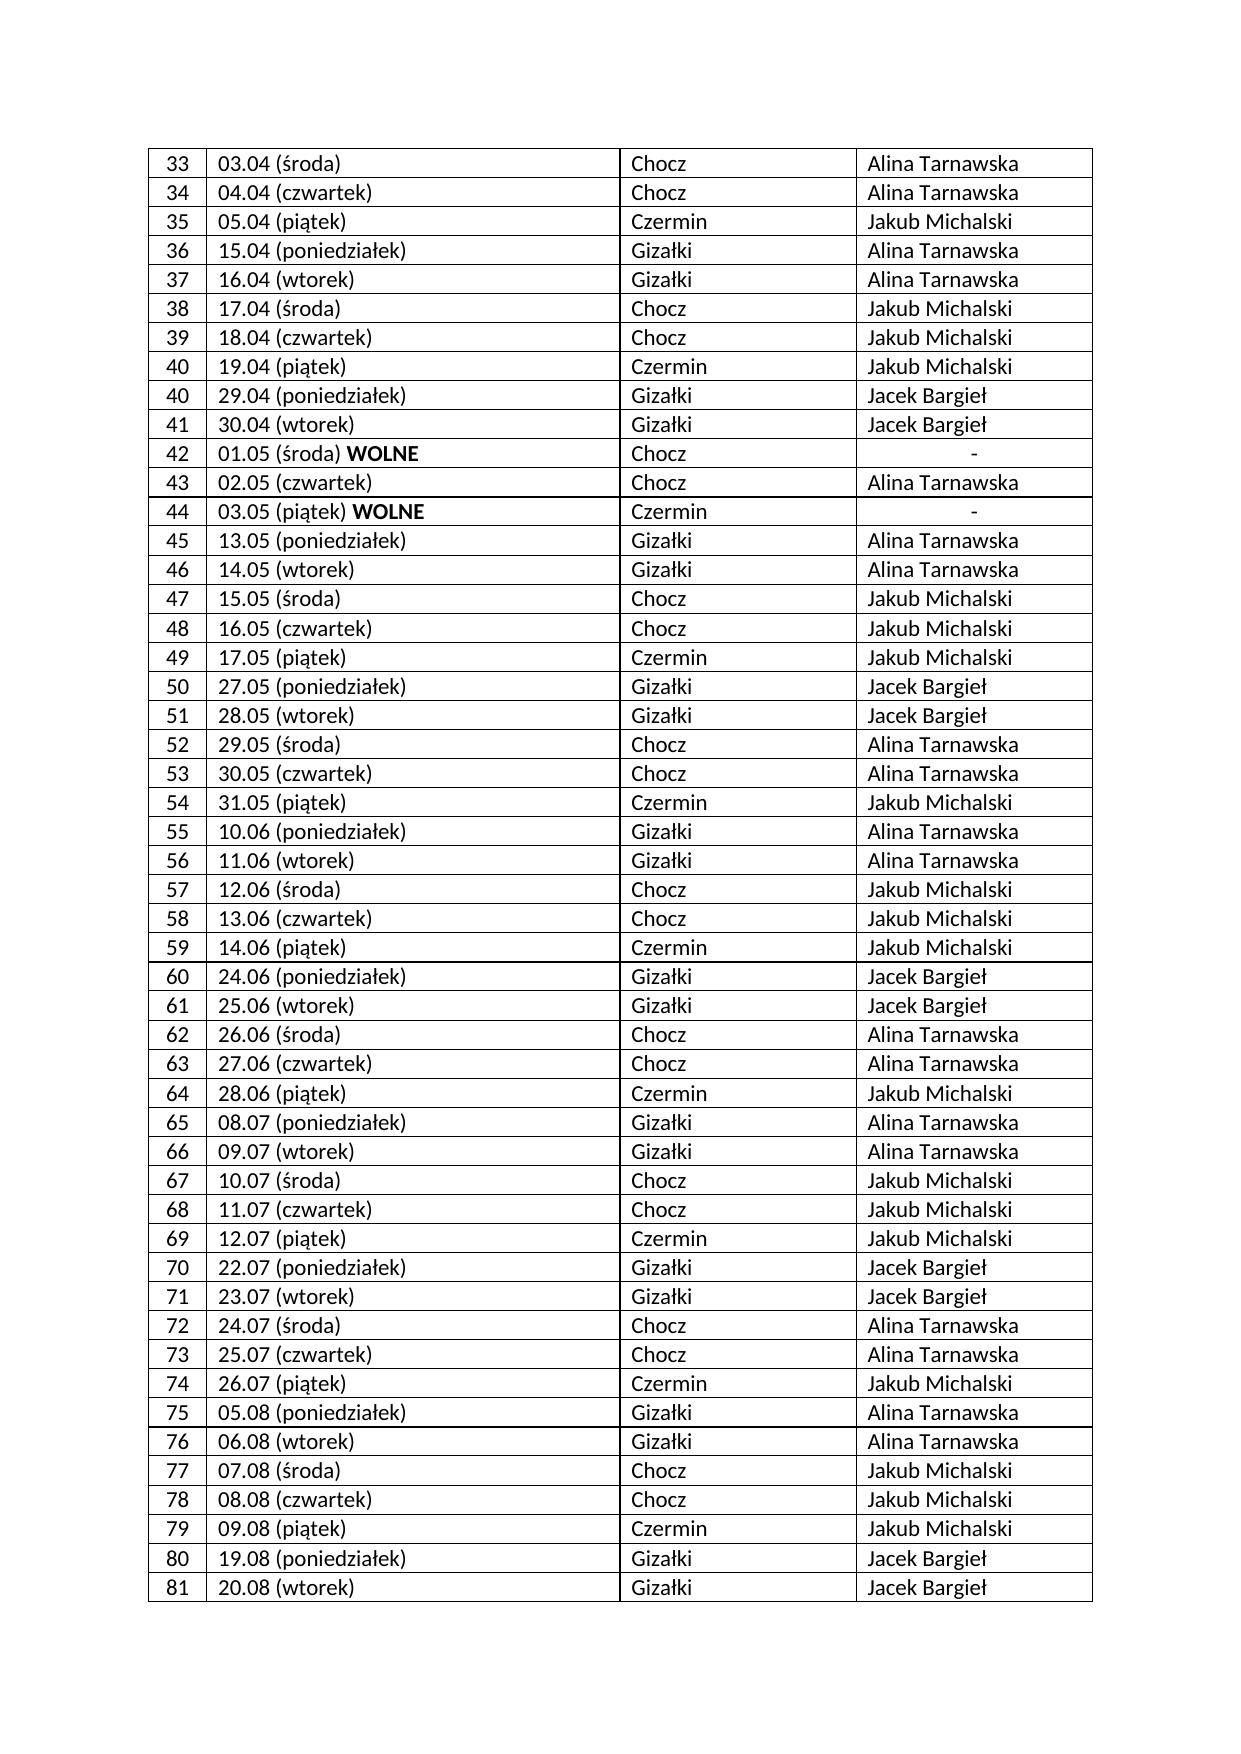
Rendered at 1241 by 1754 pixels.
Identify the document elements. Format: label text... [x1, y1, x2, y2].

table_cell Czermin [621, 352, 856, 380]
table_cell Chocz [621, 904, 856, 932]
table_cell 17.04 (środa) [207, 294, 619, 322]
table_cell Jacek Bargieł [857, 991, 1092, 1019]
table_cell Jakub Michalski [857, 1224, 1092, 1252]
table_cell Gizałki [621, 846, 856, 874]
table_cell 80 [149, 1544, 206, 1572]
table_cell Gizałki [621, 963, 856, 990]
table_cell Alina Tarnawska [857, 149, 1092, 177]
table_cell 77 [149, 1456, 206, 1484]
table_cell 05.04 (piątek) [207, 207, 619, 235]
table_cell 43 [149, 468, 206, 496]
table_cell Gizałki [621, 265, 856, 293]
table_cell Jakub Michalski [857, 933, 1092, 961]
table_cell 02.05 (czwartek) [207, 468, 619, 496]
table_cell Chocz [621, 759, 856, 787]
table_cell 03.04 (środa) [207, 149, 619, 177]
table_cell 01.05 (środa) WOLNE [207, 439, 619, 467]
table_cell Jakub Michalski [857, 1486, 1092, 1513]
table_cell Gizałki [621, 1573, 856, 1601]
table_cell Alina Tarnawska [857, 1021, 1092, 1048]
table_cell 26.07 (piątek) [207, 1369, 619, 1397]
table_cell Gizałki [621, 556, 856, 583]
table_cell 15.05 (środa) [207, 585, 619, 613]
table_cell Gizałki [621, 381, 856, 409]
table_cell Chocz [621, 614, 856, 642]
table_cell 27.06 (czwartek) [207, 1050, 619, 1078]
table_cell Chocz [621, 323, 856, 351]
table_cell 38 [149, 294, 206, 322]
table_cell Jakub Michalski [857, 614, 1092, 642]
table_cell 79 [149, 1515, 206, 1543]
table_cell Alina Tarnawska [857, 1340, 1092, 1368]
table_cell 45 [149, 526, 206, 554]
table_cell 65 [149, 1108, 206, 1136]
table_cell Alina Tarnawska [857, 759, 1092, 787]
table_cell Gizałki [621, 991, 856, 1019]
table_cell 28.05 (wtorek) [207, 701, 619, 729]
table_cell 29.04 (poniedziałek) [207, 381, 619, 409]
table_cell Jakub Michalski [857, 1195, 1092, 1223]
table_cell 25.07 (czwartek) [207, 1340, 619, 1368]
table_cell Chocz [621, 1340, 856, 1368]
table_cell 30.05 (czwartek) [207, 759, 619, 787]
table_cell 16.05 (czwartek) [207, 614, 619, 642]
table_cell 11.06 (wtorek) [207, 846, 619, 874]
table_cell 15.04 (poniedziałek) [207, 236, 619, 264]
table_cell 68 [149, 1195, 206, 1223]
table_cell Jacek Bargieł [857, 1253, 1092, 1281]
table_cell 10.07 (środa) [207, 1166, 619, 1194]
table_cell 33 [149, 149, 206, 177]
table_cell 19.04 (piątek) [207, 352, 619, 380]
table_cell 47 [149, 585, 206, 613]
table_cell Chocz [621, 1050, 856, 1078]
table_cell 06.08 (wtorek) [207, 1428, 619, 1455]
table_cell 35 [149, 207, 206, 235]
table_cell Czermin [621, 1515, 856, 1543]
table_cell Chocz [621, 1195, 856, 1223]
table_cell Jacek Bargieł [857, 410, 1092, 438]
table_cell 29.05 (środa) [207, 730, 619, 758]
table_cell Alina Tarnawska [857, 1137, 1092, 1165]
table_cell Jacek Bargieł [857, 963, 1092, 990]
table_cell 61 [149, 991, 206, 1019]
table_cell 52 [149, 730, 206, 758]
table_cell 25.06 (wtorek) [207, 991, 619, 1019]
table_cell Alina Tarnawska [857, 468, 1092, 496]
table_cell Alina Tarnawska [857, 846, 1092, 874]
table_cell 81 [149, 1573, 206, 1601]
table_cell 57 [149, 875, 206, 903]
table_cell 46 [149, 556, 206, 583]
table_cell 05.08 (poniedziałek) [207, 1398, 619, 1426]
table_cell 24.07 (środa) [207, 1311, 619, 1339]
table_cell Alina Tarnawska [857, 817, 1092, 845]
table_cell 62 [149, 1021, 206, 1048]
table_cell 19.08 (poniedziałek) [207, 1544, 619, 1572]
table_cell 53 [149, 759, 206, 787]
table_cell Alina Tarnawska [857, 730, 1092, 758]
table_cell 13.06 (czwartek) [207, 904, 619, 932]
table_cell Jakub Michalski [857, 1369, 1092, 1397]
table_cell Jacek Bargieł [857, 381, 1092, 409]
table_cell 37 [149, 265, 206, 293]
table_cell 48 [149, 614, 206, 642]
table_cell 54 [149, 788, 206, 816]
table_cell 13.05 (poniedziałek) [207, 526, 619, 554]
table_cell Czermin [621, 933, 856, 961]
table_cell Czermin [621, 1079, 856, 1107]
table_cell 18.04 (czwartek) [207, 323, 619, 351]
table_cell 26.06 (środa) [207, 1021, 619, 1048]
table_cell Czermin [621, 498, 856, 525]
table_cell 20.08 (wtorek) [207, 1573, 619, 1601]
table_cell 08.08 (czwartek) [207, 1486, 619, 1513]
table_cell 07.08 (środa) [207, 1456, 619, 1484]
table_cell 66 [149, 1137, 206, 1165]
table_cell Czermin [621, 207, 856, 235]
table_cell Gizałki [621, 1253, 856, 1281]
table_cell Chocz [621, 439, 856, 467]
table_cell 69 [149, 1224, 206, 1252]
table_cell Alina Tarnawska [857, 556, 1092, 583]
table_cell Alina Tarnawska [857, 236, 1092, 264]
table_cell Jakub Michalski [857, 323, 1092, 351]
table_cell Jakub Michalski [857, 207, 1092, 235]
table_cell 51 [149, 701, 206, 729]
table_cell 70 [149, 1253, 206, 1281]
table_cell 71 [149, 1282, 206, 1310]
table_cell - [857, 498, 1092, 525]
table_cell Gizałki [621, 1282, 856, 1310]
table_cell Alina Tarnawska [857, 178, 1092, 206]
table_cell Jacek Bargieł [857, 1544, 1092, 1572]
table_cell 12.06 (środa) [207, 875, 619, 903]
table_cell Jakub Michalski [857, 643, 1092, 671]
table_cell 41 [149, 410, 206, 438]
table_cell Jakub Michalski [857, 294, 1092, 322]
table_cell 49 [149, 643, 206, 671]
table_cell 08.07 (poniedziałek) [207, 1108, 619, 1136]
table_cell Gizałki [621, 1108, 856, 1136]
table_cell 22.07 (poniedziałek) [207, 1253, 619, 1281]
table_cell 39 [149, 323, 206, 351]
table_cell - [857, 439, 1092, 467]
table_cell 42 [149, 439, 206, 467]
table_cell Jakub Michalski [857, 1166, 1092, 1194]
table_cell 12.07 (piątek) [207, 1224, 619, 1252]
table_cell Alina Tarnawska [857, 1311, 1092, 1339]
table_cell 55 [149, 817, 206, 845]
table_cell 44 [149, 498, 206, 525]
table_cell 04.04 (czwartek) [207, 178, 619, 206]
table_cell Chocz [621, 1456, 856, 1484]
table_cell Chocz [621, 585, 856, 613]
table_cell Gizałki [621, 672, 856, 700]
table_cell 10.06 (poniedziałek) [207, 817, 619, 845]
table_cell Gizałki [621, 1544, 856, 1572]
table_cell 67 [149, 1166, 206, 1194]
table_cell Chocz [621, 875, 856, 903]
table_cell 30.04 (wtorek) [207, 410, 619, 438]
table_cell 76 [149, 1428, 206, 1455]
table_cell Chocz [621, 1021, 856, 1048]
table_cell Jakub Michalski [857, 1515, 1092, 1543]
table_cell Alina Tarnawska [857, 1428, 1092, 1455]
table_cell 36 [149, 236, 206, 264]
table_cell 17.05 (piątek) [207, 643, 619, 671]
table_cell 58 [149, 904, 206, 932]
table_cell 75 [149, 1398, 206, 1426]
table_cell 63 [149, 1050, 206, 1078]
table_cell Alina Tarnawska [857, 1398, 1092, 1426]
table_cell Chocz [621, 1486, 856, 1513]
table_cell 14.06 (piątek) [207, 933, 619, 961]
table_cell 72 [149, 1311, 206, 1339]
table_cell Jacek Bargieł [857, 1573, 1092, 1601]
table_cell 56 [149, 846, 206, 874]
table_cell 78 [149, 1486, 206, 1513]
table_cell Jacek Bargieł [857, 701, 1092, 729]
table_cell Jakub Michalski [857, 585, 1092, 613]
table_cell 09.07 (wtorek) [207, 1137, 619, 1165]
table_cell 74 [149, 1369, 206, 1397]
table_cell Chocz [621, 1166, 856, 1194]
table_cell 28.06 (piątek) [207, 1079, 619, 1107]
table_cell Alina Tarnawska [857, 265, 1092, 293]
table_cell Alina Tarnawska [857, 1050, 1092, 1078]
table_cell Chocz [621, 1311, 856, 1339]
table_cell 34 [149, 178, 206, 206]
table_cell 60 [149, 963, 206, 990]
table_cell Jacek Bargieł [857, 1282, 1092, 1310]
table_cell Jakub Michalski [857, 1456, 1092, 1484]
table_cell Gizałki [621, 1137, 856, 1165]
table_cell Chocz [621, 149, 856, 177]
table_cell 27.05 (poniedziałek) [207, 672, 619, 700]
table_cell Czermin [621, 643, 856, 671]
table_cell 23.07 (wtorek) [207, 1282, 619, 1310]
table_cell Czermin [621, 1224, 856, 1252]
table_cell Jakub Michalski [857, 875, 1092, 903]
table_cell Gizałki [621, 236, 856, 264]
table_cell Alina Tarnawska [857, 1108, 1092, 1136]
table_cell Gizałki [621, 1428, 856, 1455]
table_cell 73 [149, 1340, 206, 1368]
table_cell 14.05 (wtorek) [207, 556, 619, 583]
table_cell Chocz [621, 730, 856, 758]
table_cell Gizałki [621, 701, 856, 729]
table_cell Gizałki [621, 410, 856, 438]
table_cell Czermin [621, 788, 856, 816]
table_cell 24.06 (poniedziałek) [207, 963, 619, 990]
table_cell 64 [149, 1079, 206, 1107]
table_cell Jakub Michalski [857, 352, 1092, 380]
table_cell 40 [149, 352, 206, 380]
table_cell Jacek Bargieł [857, 672, 1092, 700]
table_cell Jakub Michalski [857, 904, 1092, 932]
table_cell 11.07 (czwartek) [207, 1195, 619, 1223]
table_cell Alina Tarnawska [857, 526, 1092, 554]
table_cell 59 [149, 933, 206, 961]
table_cell Chocz [621, 468, 856, 496]
table_cell Chocz [621, 294, 856, 322]
table_cell 31.05 (piątek) [207, 788, 619, 816]
table_cell 40 [149, 381, 206, 409]
table_cell Gizałki [621, 817, 856, 845]
table_cell Gizałki [621, 526, 856, 554]
table_cell Czermin [621, 1369, 856, 1397]
table_cell 16.04 (wtorek) [207, 265, 619, 293]
table_cell 09.08 (piątek) [207, 1515, 619, 1543]
table_cell Gizałki [621, 1398, 856, 1426]
table_cell Jakub Michalski [857, 1079, 1092, 1107]
table_cell Jakub Michalski [857, 788, 1092, 816]
table_cell Chocz [621, 178, 856, 206]
table_cell 03.05 (piątek) WOLNE [207, 498, 619, 525]
table_cell 50 [149, 672, 206, 700]
